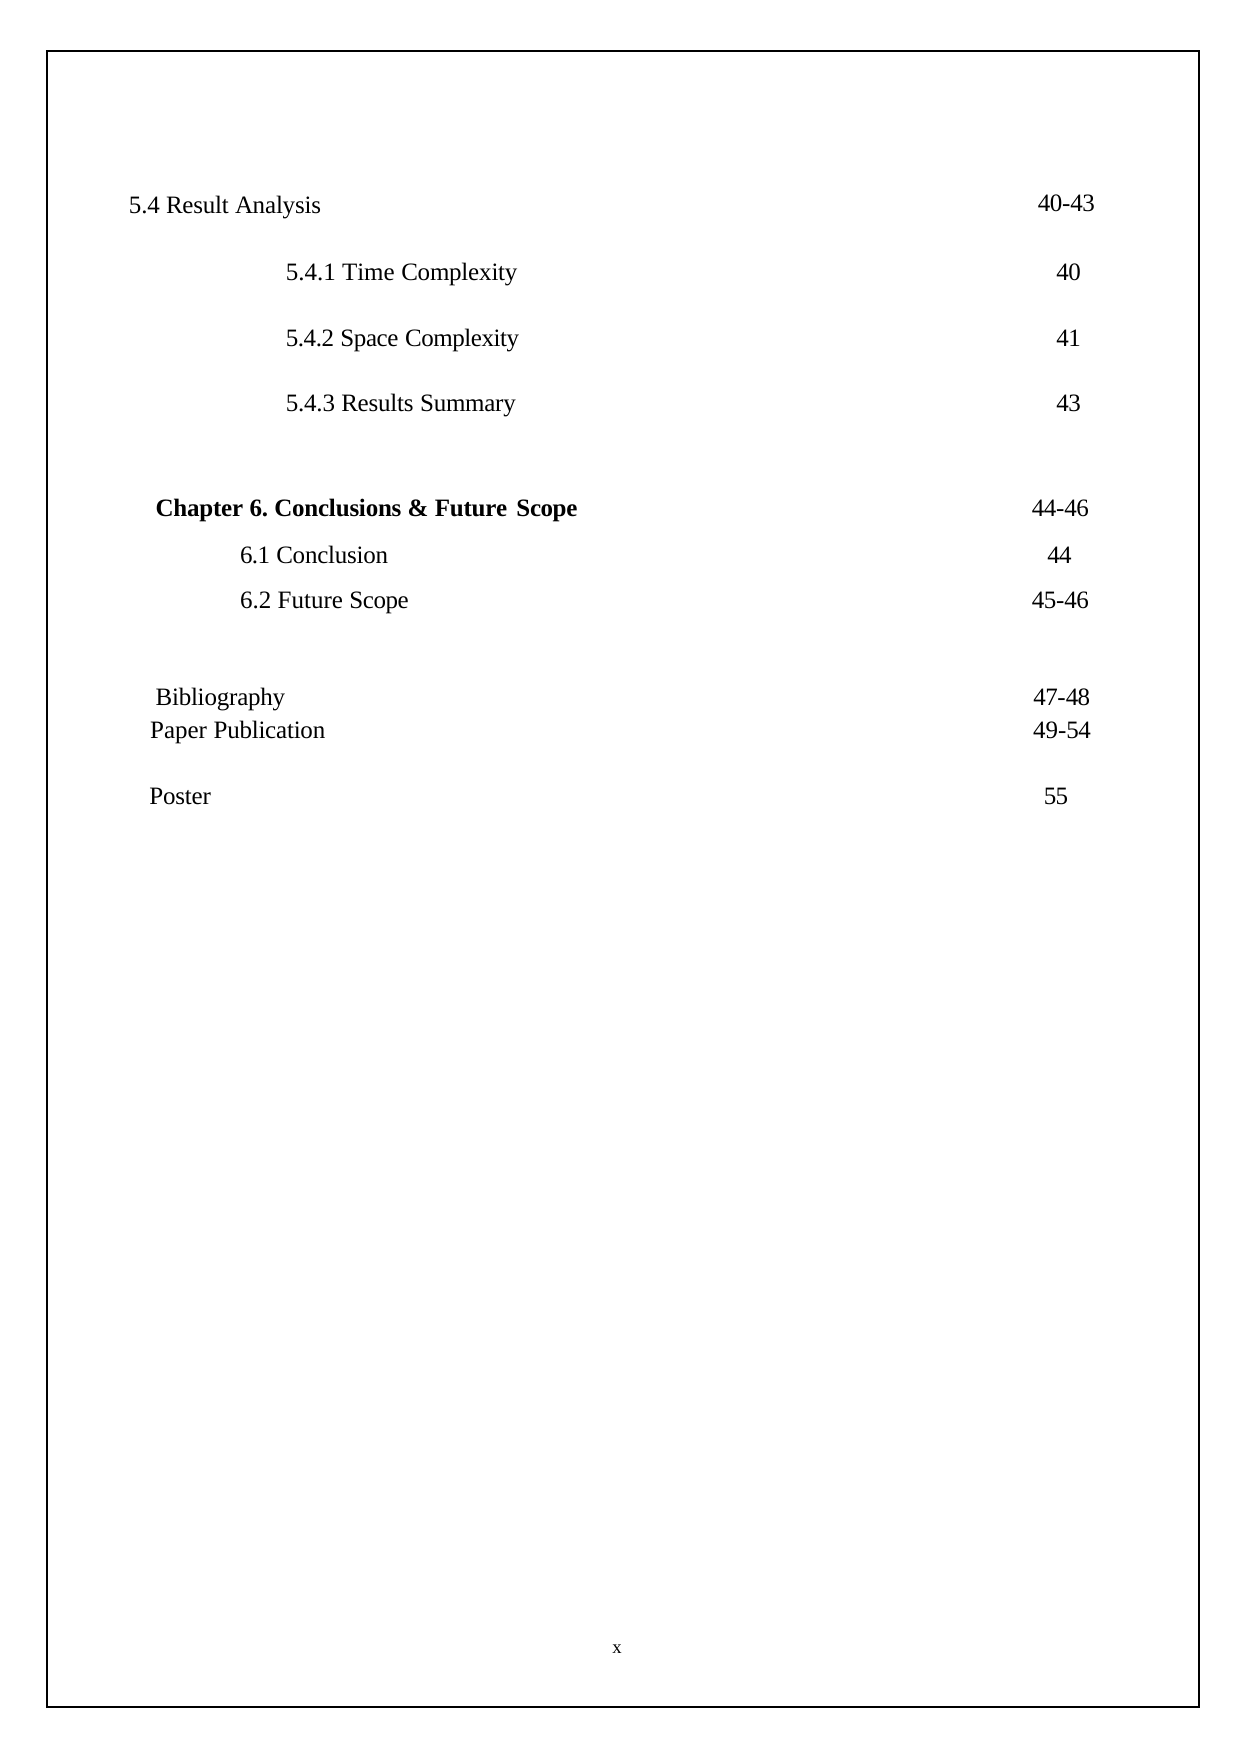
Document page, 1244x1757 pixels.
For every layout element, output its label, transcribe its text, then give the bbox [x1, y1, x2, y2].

table_cell 41 [802, 305, 1100, 371]
table_header 40-43 [802, 190, 1100, 238]
table_cell 47-48 [802, 648, 1100, 714]
table_cell 40 [802, 239, 1100, 305]
table_cell 5.4.3 Results Summary [124, 371, 802, 456]
table_cell 5.4.2 Space Complexity [124, 305, 802, 371]
table_header 5.4 Result Analysis [124, 190, 802, 238]
table_cell 43 [802, 371, 1100, 456]
table_cell Paper Publication [124, 715, 802, 746]
table_cell Chapter 6. Conclusions & Future Scope [124, 456, 802, 531]
text Poster 55 [149, 781, 1198, 810]
table_cell Bibliography [124, 648, 802, 714]
table_cell 6.2 Future Scope [124, 577, 802, 648]
table_cell 6.1 Conclusion [124, 531, 802, 577]
table_cell 44 [802, 531, 1100, 577]
table_cell 5.4.1 Time Complexity [124, 239, 802, 305]
table_cell 45-46 [802, 577, 1100, 648]
table_cell 49-54 [802, 715, 1100, 746]
table_cell 44-46 [802, 456, 1100, 531]
